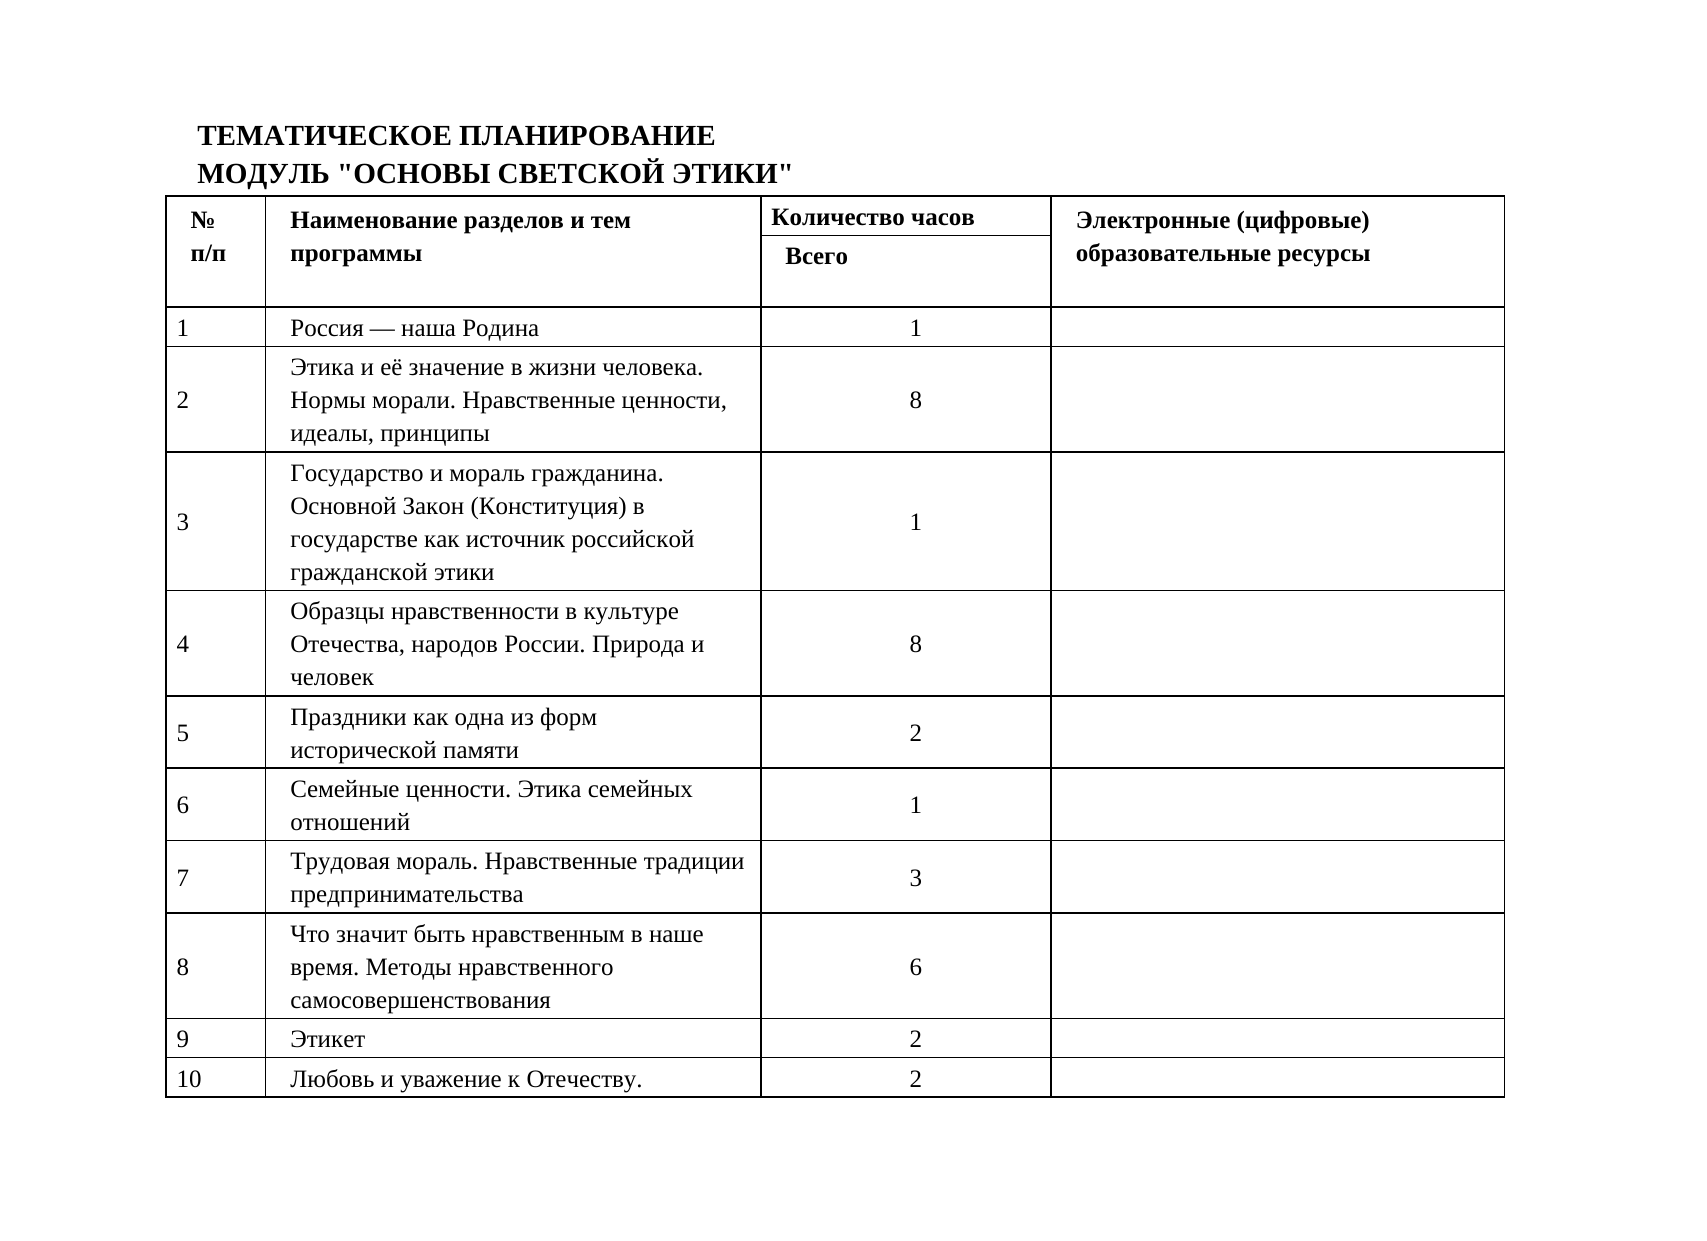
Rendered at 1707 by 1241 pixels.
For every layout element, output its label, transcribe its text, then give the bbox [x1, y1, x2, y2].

table_cell 4 [167, 591, 265, 695]
table_cell [1052, 1058, 1504, 1096]
table_cell 3 [167, 453, 265, 589]
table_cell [266, 1058, 760, 1096]
table_cell [1052, 1019, 1504, 1057]
table_cell Этика и её значение в жизни человека. Нормы морали. Нравственные ценности, идеалы, принципы [266, 347, 760, 451]
table_header Электронные (цифровые) образовательные ресурсы [1052, 197, 1504, 306]
table_cell Трудовая мораль. Нравственные традиции предпринимательства [266, 841, 760, 912]
table_cell 6 [762, 914, 1050, 1017]
table_cell 6 [167, 769, 265, 840]
table_cell Семейные ценности. Этика семейных отношений [266, 769, 760, 840]
table_cell Образцы нравственности в культуре Отечества, народов России. Природа и человек [266, 591, 760, 695]
table_cell [1052, 453, 1504, 589]
table_cell Этикет [266, 1019, 760, 1057]
table_cell [1052, 347, 1504, 451]
table_cell 8 [762, 347, 1050, 451]
table_header Наименование разделов и тем программы [266, 197, 760, 306]
table_cell 1 [167, 308, 265, 346]
table_cell Россия — наша Родина [266, 308, 760, 346]
table_cell [1052, 697, 1504, 767]
table_cell 8 [762, 591, 1050, 695]
table_cell 10 [167, 1058, 265, 1096]
table_cell [1052, 769, 1504, 840]
table_cell [1052, 591, 1504, 695]
table_header № п/п [167, 197, 265, 306]
table_header Количество часов [762, 197, 1050, 234]
table_cell Праздники как одна из форм исторической памяти [266, 697, 760, 767]
table_cell [1052, 308, 1504, 346]
table_cell 7 [167, 841, 265, 912]
text МОДУЛЬ "ОСНОВЫ СВЕТСКОЙ ЭТИКИ" [190, 157, 1618, 190]
table_cell 2 [762, 1019, 1050, 1057]
table_cell Государство и мораль гражданина. Основной Закон (Конституция) в государстве как источник российской гражданской этики [266, 453, 760, 589]
table_cell 9 [167, 1019, 265, 1057]
table_cell 1 [762, 308, 1050, 346]
table_cell Что значит быть нравственным в наше время. Методы нравственного самосовершенствования [266, 914, 760, 1017]
text ТЕМАТИЧЕСКОЕ ПЛАНИРОВАНИЕ [190, 118, 1618, 152]
table_cell 5 [167, 697, 265, 767]
table_cell 1 [762, 769, 1050, 840]
table_cell [1052, 914, 1504, 1017]
table_cell 2 [167, 347, 265, 451]
table_cell 2 [762, 1058, 1050, 1096]
table_cell 2 [762, 697, 1050, 767]
table_cell Всего [762, 236, 1050, 306]
table_cell [1052, 841, 1504, 912]
table_cell 1 [762, 453, 1050, 589]
table_cell 3 [762, 841, 1050, 912]
table_cell 8 [167, 914, 265, 1017]
